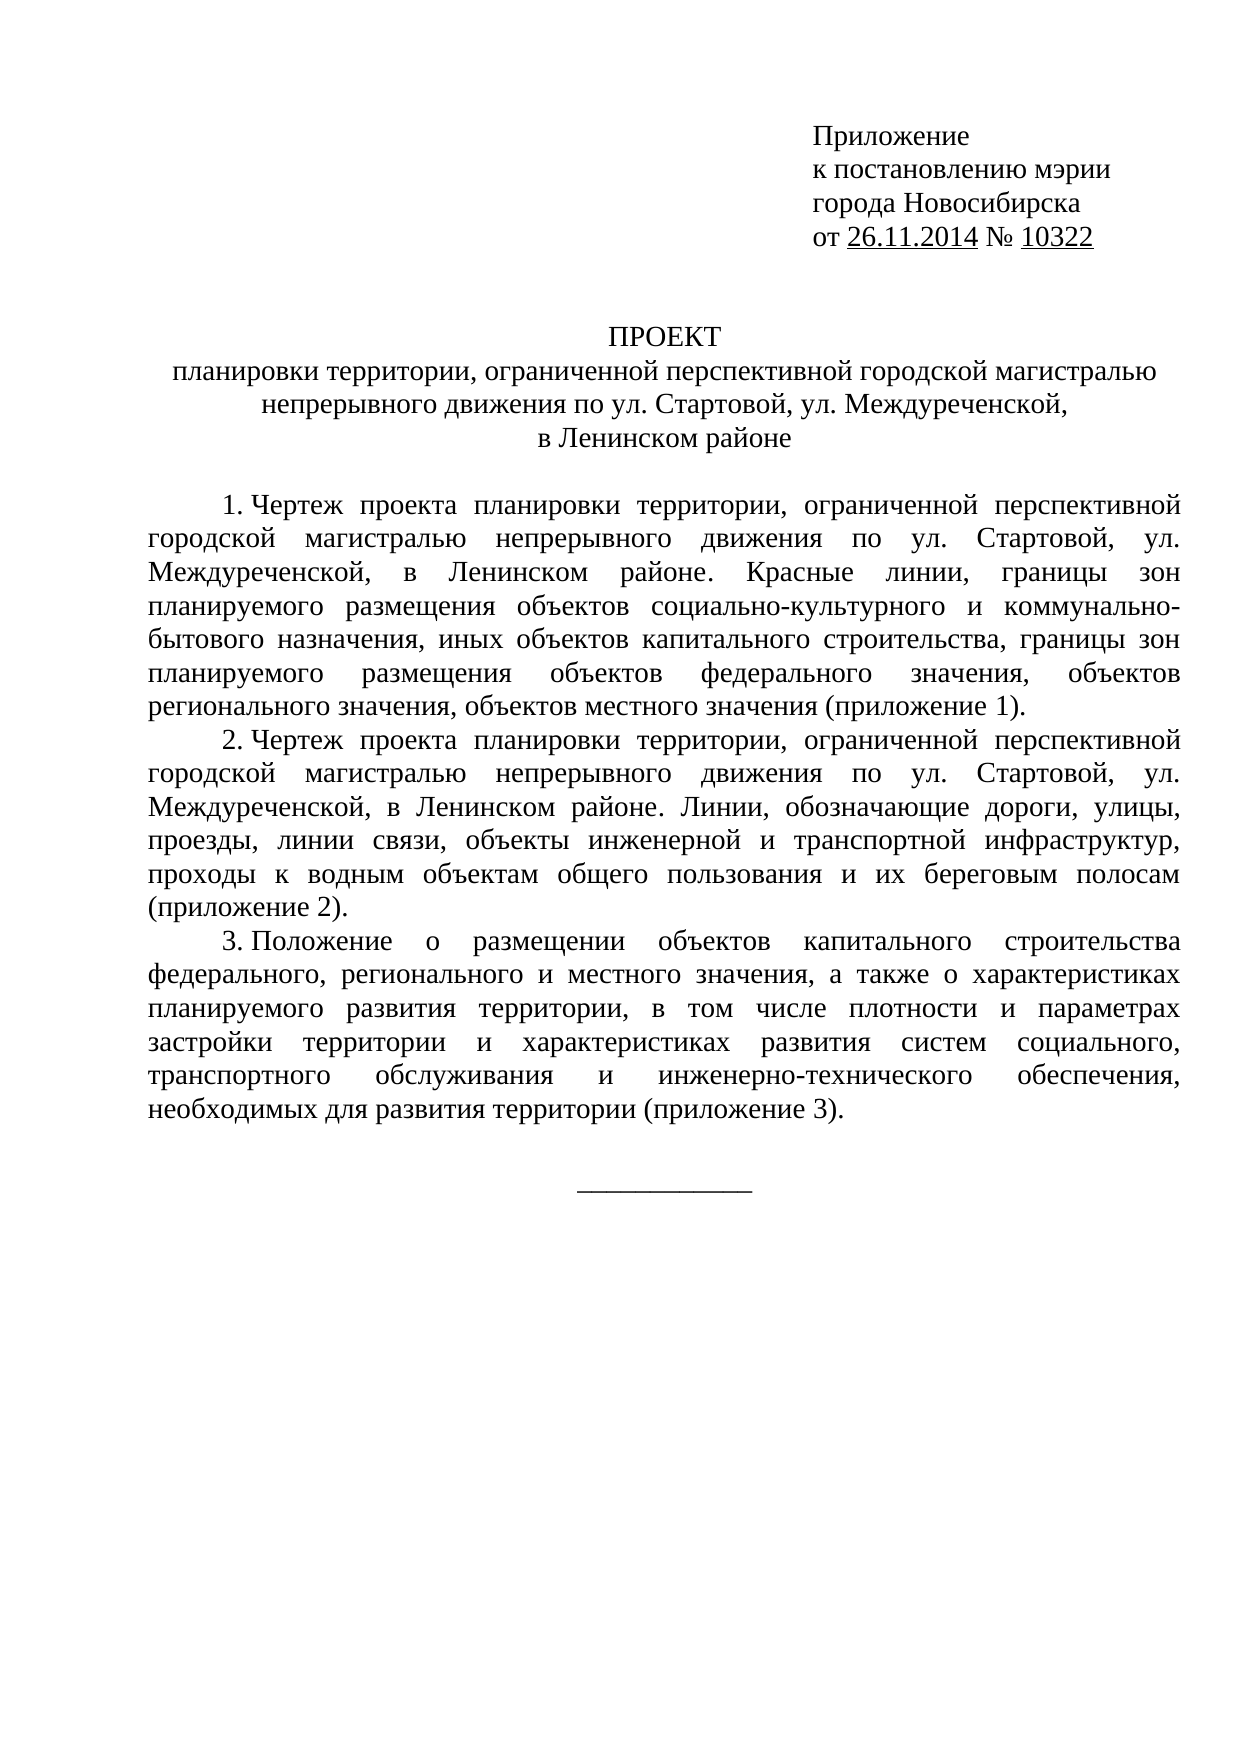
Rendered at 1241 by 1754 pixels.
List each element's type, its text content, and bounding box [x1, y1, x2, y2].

text ____________ [148, 1162, 1181, 1195]
text в Ленинском районе [148, 420, 1181, 453]
text города Новосибирска [812, 185, 1154, 219]
text от 26.11.2014 № 10322 [812, 219, 1181, 252]
text ПРОЕКТ [148, 319, 1181, 353]
text к постановлению мэрии [812, 152, 1154, 185]
text 2. Чертеж проекта планировки территории, ограниченной перспективной городской магистралью непрерывного движения по ул. Стартовой, ул. Междуреченской, в Ленинском районе. Линии, обозначающие дороги, улицы, проезды, линии связи, объекты инженерной и транспортной инфраструктур, проходы к водным объектам общего пользования и их береговым полосам (приложение 2). [148, 722, 1181, 923]
text Приложение [148, 118, 1181, 152]
text планировки территории, ограниченной перспективной городской магистралью непрерывного движения по ул. Стартовой, ул. Междуреченской, [148, 353, 1181, 420]
text 1. Чертеж проекта планировки территории, ограниченной перспективной городской магистралью непрерывного движения по ул. Стартовой, ул. Междуреченской, в Ленинском районе. Красные линии, границы зон планируемого размещения объектов социально-культурного и коммунально-бытового назначения, иных объектов капитального строительства, границы зон планируемого размещения объектов федерального значения, объектов регионального значения, объектов местного значения (приложение 1). [148, 487, 1181, 722]
text 3. Положение о размещении объектов капитального строительства федерального, регионального и местного значения, а также о характеристиках планируемого развития территории, в том числе плотности и параметрах застройки территории и характеристиках развития систем социального, транспортного обслуживания и инженерно-технического обеспечения, необходимых для развития территории (приложение 3). [148, 923, 1181, 1124]
